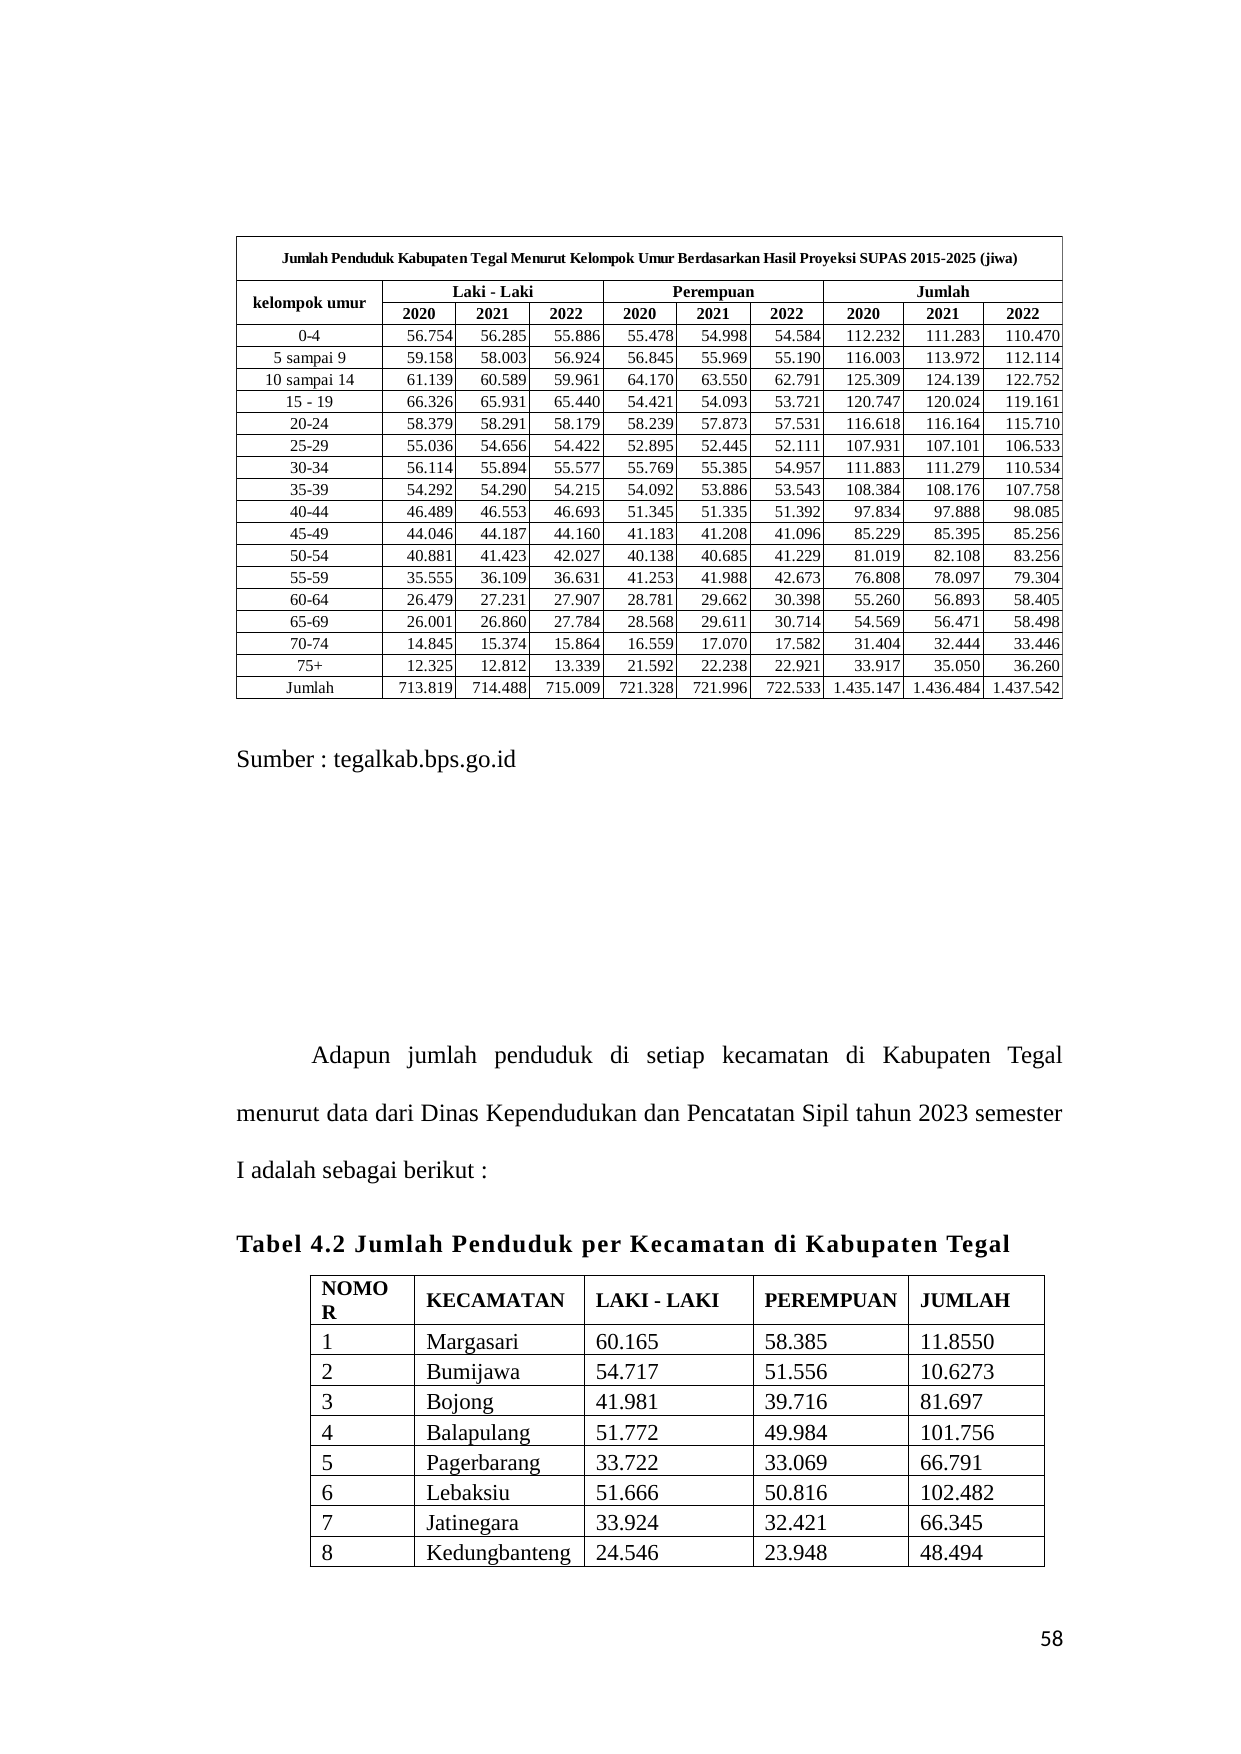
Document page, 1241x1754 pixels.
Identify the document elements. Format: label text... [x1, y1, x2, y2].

text Sumber : tegalkab.bps.go.id [236, 744, 1063, 772]
table_cell 1 [311, 1325, 414, 1354]
table_cell 23.948 [754, 1537, 908, 1566]
table_cell 39.716 [754, 1386, 908, 1415]
table_header NOMOR [311, 1276, 414, 1324]
table_cell 11.8550 [909, 1325, 1044, 1354]
table_cell 60.165 [585, 1325, 753, 1354]
table_cell Pagerbarang [415, 1446, 584, 1475]
table_cell 41.981 [585, 1386, 753, 1415]
table_cell 33.069 [754, 1446, 908, 1475]
table_cell 66.791 [909, 1446, 1044, 1475]
table_cell 8 [311, 1537, 414, 1566]
table_cell Jatinegara [415, 1506, 584, 1536]
table_header LAKI - LAKI [585, 1276, 753, 1324]
table_cell 6 [311, 1476, 414, 1505]
table_header JUMLAH [909, 1276, 1044, 1324]
table_cell 102.482 [909, 1476, 1044, 1505]
table_cell 24.546 [585, 1537, 753, 1566]
table_cell 51.666 [585, 1476, 753, 1505]
table_cell 33.722 [585, 1446, 753, 1475]
table_header KECAMATAN [415, 1276, 584, 1324]
table_cell Margasari [415, 1325, 584, 1354]
text Adapun jumlah penduduk di setiap kecamatan di Kabupaten Tegal menurut data dari Dinas Kependudukan dan Pencatatan Sipil tahun 2023 semester I adalah sebagai berikut : [236, 1040, 1063, 1184]
table_cell 2 [311, 1355, 414, 1384]
table_cell Bumijawa [415, 1355, 584, 1384]
table_cell 32.421 [754, 1506, 908, 1536]
table_cell 58.385 [754, 1325, 908, 1354]
table_cell 33.924 [585, 1506, 753, 1536]
table_cell 7 [311, 1506, 414, 1536]
table_cell 48.494 [909, 1537, 1044, 1566]
table_cell Bojong [415, 1386, 584, 1415]
table_cell 4 [311, 1416, 414, 1445]
table_cell Kedungbanteng [415, 1537, 584, 1566]
table_cell Balapulang [415, 1416, 584, 1445]
table_cell 51.556 [754, 1355, 908, 1384]
table_cell 51.772 [585, 1416, 753, 1445]
table_cell 54.717 [585, 1355, 753, 1384]
table_cell 10.6273 [909, 1355, 1044, 1384]
table_cell 101.756 [909, 1416, 1044, 1445]
table_cell 50.816 [754, 1476, 908, 1505]
table_cell 5 [311, 1446, 414, 1475]
table_cell 3 [311, 1386, 414, 1415]
table_cell 81.697 [909, 1386, 1044, 1415]
table_header PEREMPUAN [754, 1276, 908, 1324]
table_cell 66.345 [909, 1506, 1044, 1536]
subtitle Tabel 4.2 Jumlah Penduduk per Kecamatan di Kabupaten Tegal [236, 1229, 1063, 1258]
table_cell 49.984 [754, 1416, 908, 1445]
table_cell Lebaksiu [415, 1476, 584, 1505]
